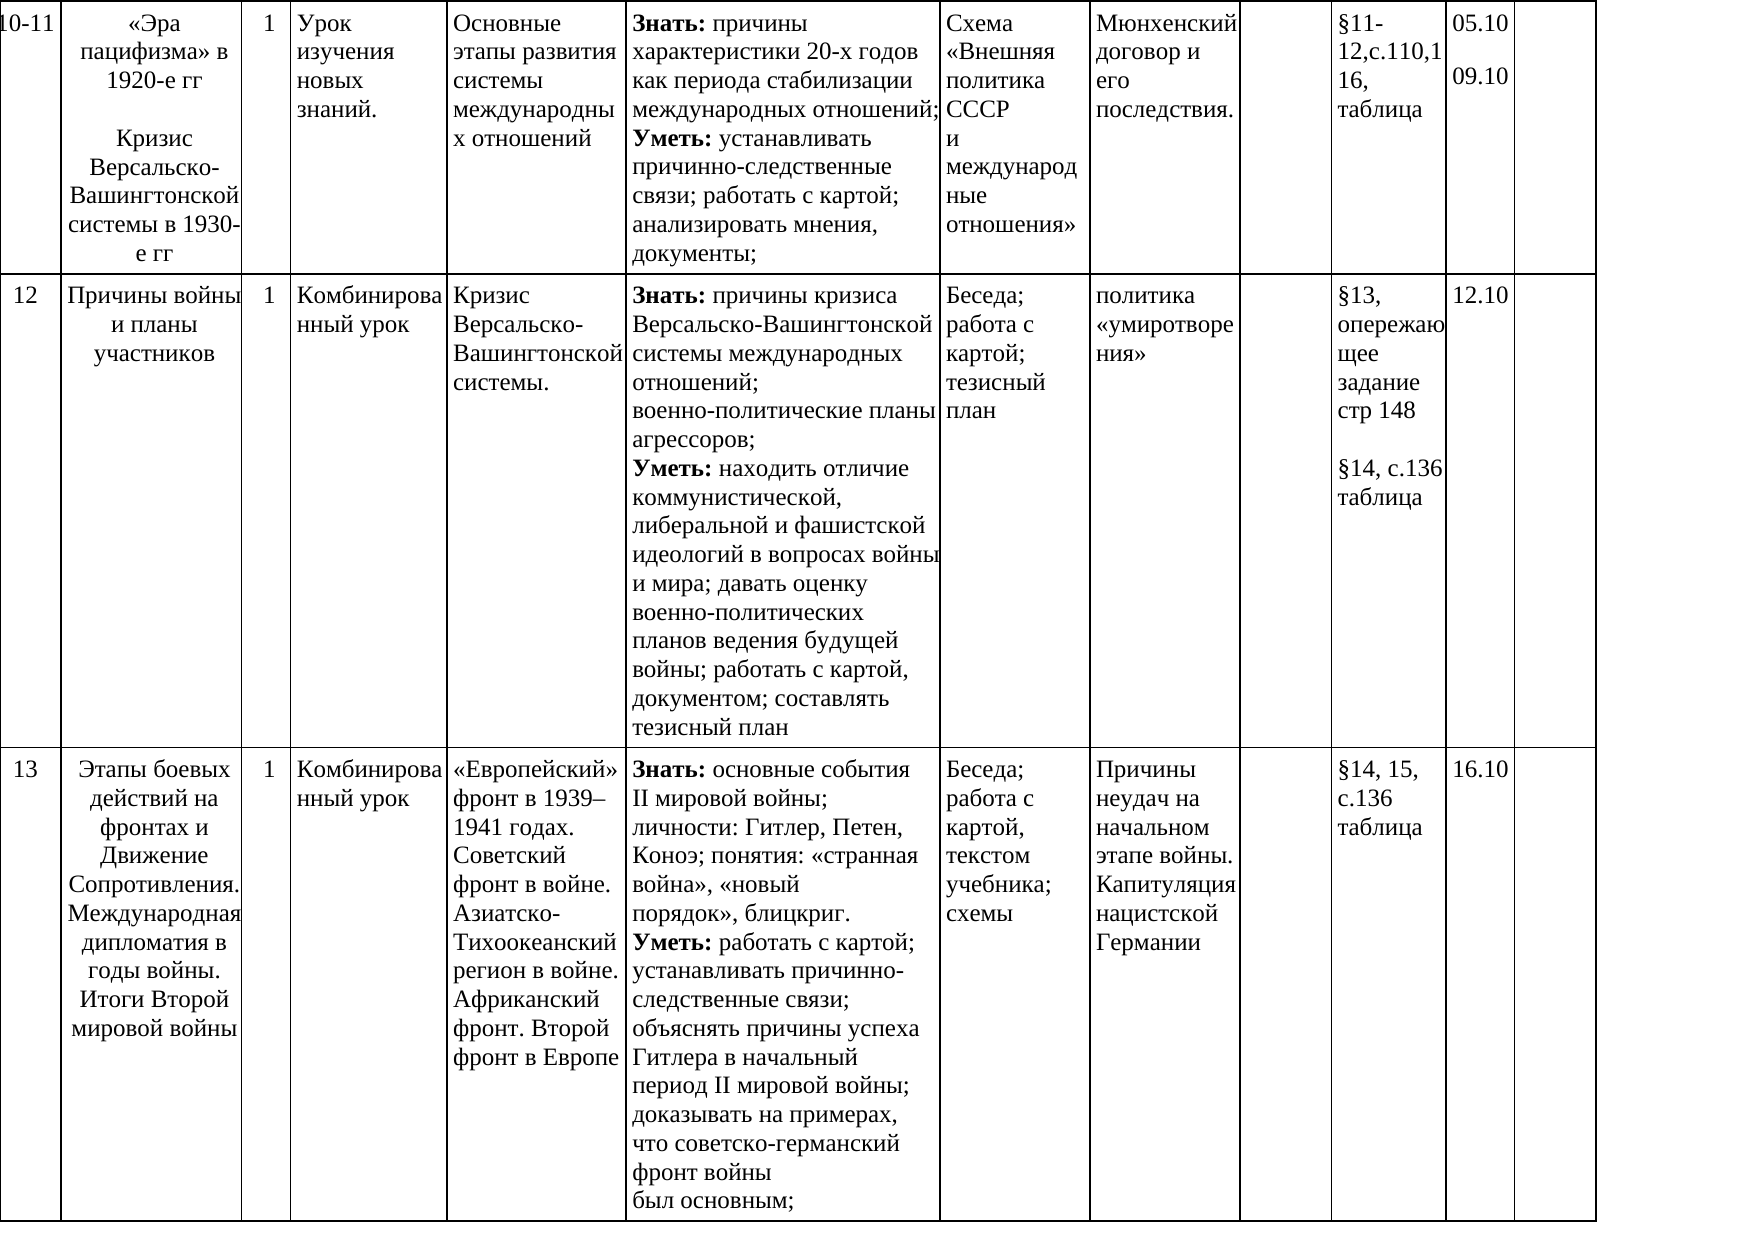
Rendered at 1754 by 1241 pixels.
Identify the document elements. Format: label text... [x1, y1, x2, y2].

table_cell политика «умиротворения» [1091, 275, 1239, 746]
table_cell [627, 748, 939, 1220]
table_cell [448, 748, 625, 1220]
table_cell 1 [242, 2, 290, 273]
table_cell Знать: причины характеристики 20-х годов как периода стабилизации международных отношений; Уметь: устанавливать причинно-следственные связи; работать с картой; анализировать мнения, документы; [627, 2, 939, 273]
table_cell 12.10 [1447, 275, 1514, 746]
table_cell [1091, 748, 1239, 1220]
table_cell [1515, 748, 1595, 1220]
table_cell Урок изучения новых знаний. [291, 2, 446, 273]
table_cell [1515, 275, 1595, 746]
table_cell 12 [1, 275, 60, 746]
table_cell [1241, 2, 1331, 273]
table_cell Комбинированный урок [291, 275, 446, 746]
table_cell 13 [1, 748, 60, 1220]
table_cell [62, 748, 241, 1220]
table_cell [1332, 748, 1445, 1220]
table_cell §11-12,с.110,116, таблица [1332, 2, 1445, 273]
table_cell 10-11 [1, 2, 60, 273]
table_cell §13, опережающее задание стр 148 §14, с.136 таблица [1332, 275, 1445, 746]
table_cell [1241, 748, 1331, 1220]
table_cell Основные этапы развития системы международных отношений [448, 2, 625, 273]
table_cell Беседа; работа с картой; тезисный план [941, 275, 1089, 746]
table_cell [941, 748, 1089, 1220]
table_cell Схема «Внешняя политика СССР и международные отношения» [941, 2, 1089, 273]
table_cell Знать: причины кризиса Версальско-Вашингтонской системы международных отношений; военно-политические планы агрессоров; Уметь: находить отличие коммунистической, либеральной и фашистской идеологий в вопросах войны и мира; давать оценку военно-политических планов ведения будущей войны; работать с картой, документом; составлять тезисный план [627, 275, 939, 746]
table_cell Кризис Версальско-Вашингтонской системы. [448, 275, 625, 746]
table_cell 1 [242, 748, 290, 1220]
table_cell 05.10 09.10 [1447, 2, 1514, 273]
table_cell Причины войны и планы участников [62, 275, 241, 746]
table_cell [1515, 2, 1595, 273]
table_cell 1 [242, 275, 290, 746]
table_cell [1241, 275, 1331, 746]
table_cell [291, 748, 446, 1220]
table_cell 16.10 [1447, 748, 1514, 1220]
table_cell «Эра пацифизма» в 1920-е гг Кризис Версальско-Вашингтонской системы в 1930-е гг [62, 2, 241, 273]
table_cell Мюнхенский договор и его последствия. [1091, 2, 1239, 273]
